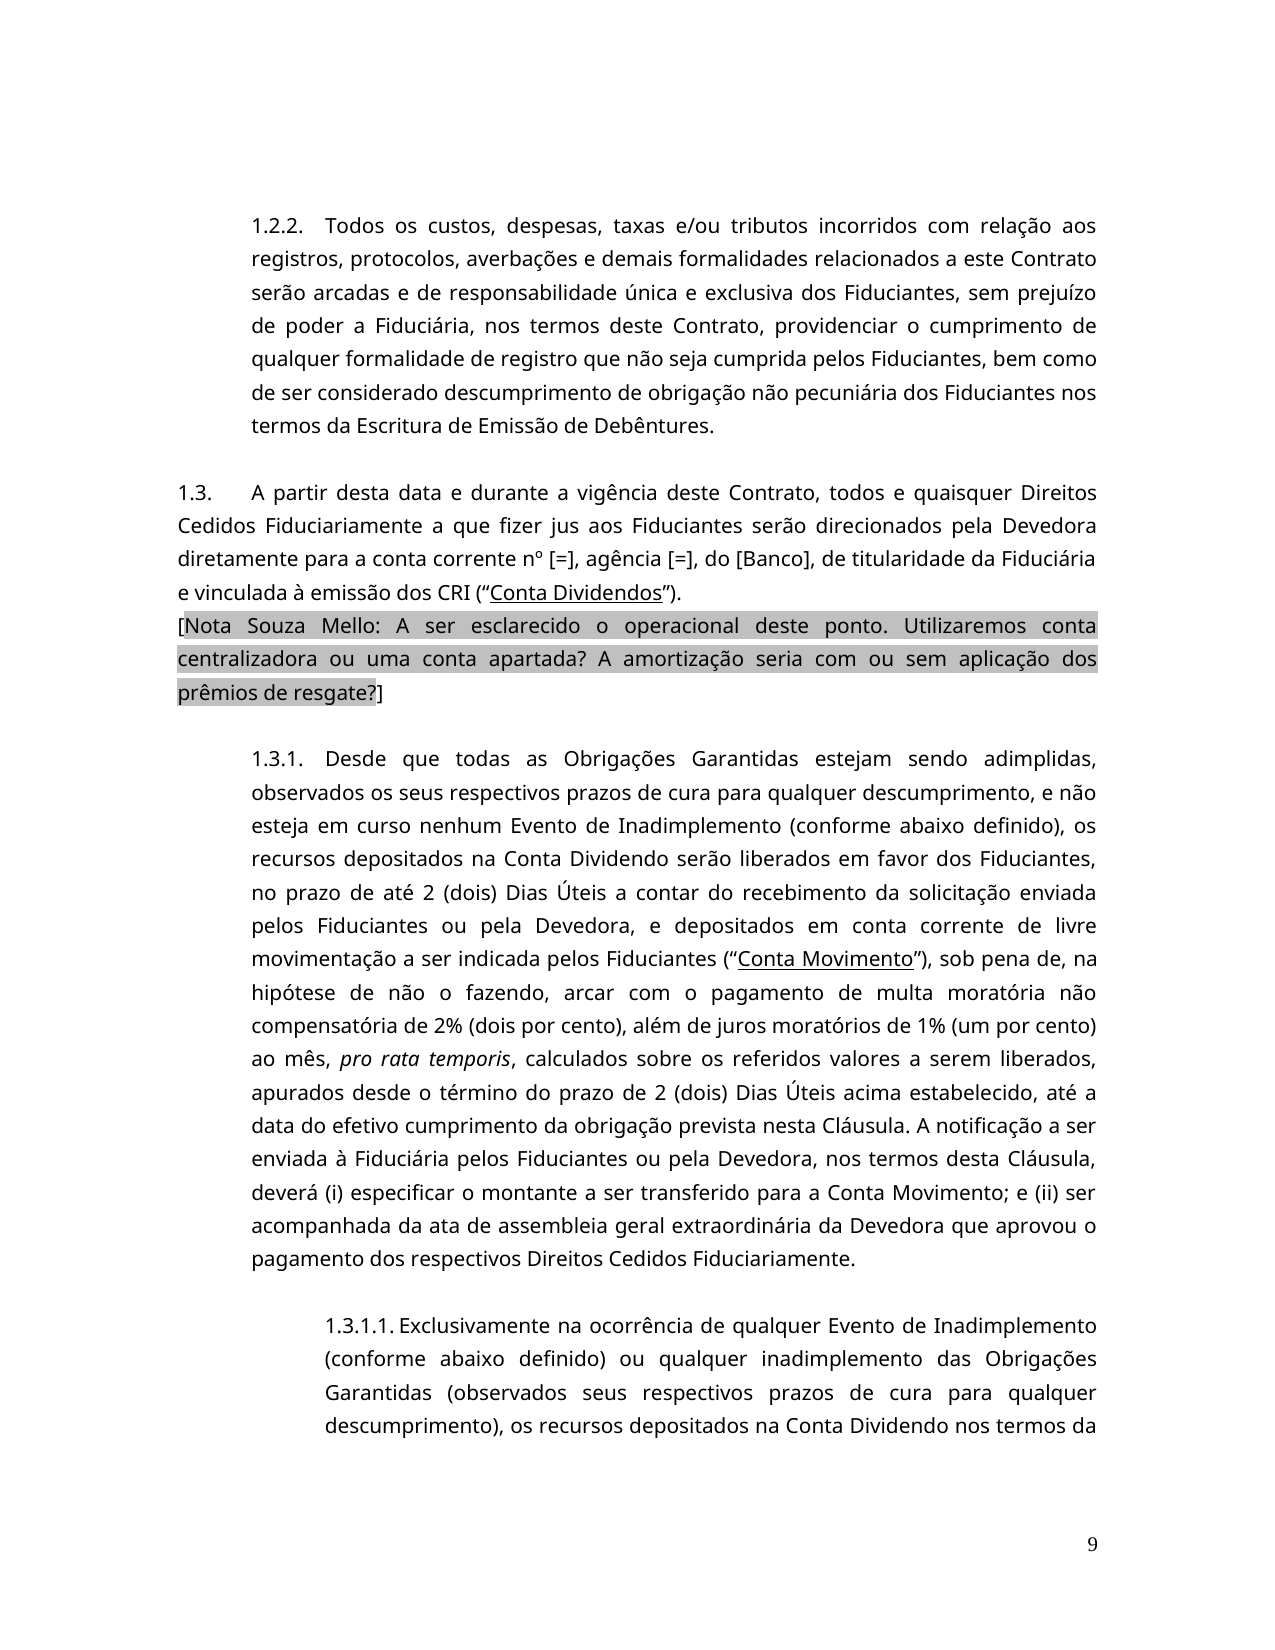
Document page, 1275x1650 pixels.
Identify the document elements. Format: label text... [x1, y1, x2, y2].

subtitle 1.3.1. Desde que todas as Obrigações Garantidas estejam sendo adimplidas, observados os seus respectivos prazos de cura para qualquer descumprimento, e não esteja em curso nenhum Evento de Inadimplemento (conforme abaixo definido), os recursos depositados na Conta Dividendo serão liberados em favor dos Fiduciantes, no prazo de até 2 (dois) Dias Úteis a contar do recebimento da solicitação enviada pelos Fiduciantes ou pela Devedora, e depositados em conta corrente de livre movimentação a ser indicada pelos Fiduciantes (“Conta Movimento”), sob pena de, na hipótese de não o fazendo, arcar com o pagamento de multa moratória não compensatória de 2% (dois por cento), além de juros moratórios de 1% (um por cento) ao mês, pro rata temporis, calculados sobre os referidos valores a serem liberados, apurados desde o término do prazo de 2 (dois) Dias Úteis acima estabelecido, até a data do efetivo cumprimento da obrigação prevista nesta Cláusula. A notificação a ser enviada à Fiduciária pelos Fiduciantes ou pela Devedora, nos termos desta Cláusula, deverá (i) especificar o montante a ser transferido para a Conta Movimento; e (ii) ser acompanhada da ata de assembleia geral extraordinária da Devedora que aprovou o pagamento dos respectivos Direitos Cedidos Fiduciariamente. [251, 740, 1098, 1273]
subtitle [324, 1307, 1098, 1440]
text 1.3. A partir desta data e durante a vigência deste Contrato, todos e quaisquer Direitos Cedidos Fiduciariamente a que fizer jus aos Fiduciantes serão direcionados pela Devedora diretamente para a conta corrente nº [=], agência [=], do [Banco], de titularidade da Fiduciária e vinculada à emissão dos CRI (“Conta Dividendos”). [177, 473, 1098, 607]
subtitle 1.2.2. Todos os custos, despesas, taxas e/ou tributos incorridos com relação aos registros, protocolos, averbações e demais formalidades relacionados a este Contrato serão arcadas e de responsabilidade única e exclusiva dos Fiduciantes, sem prejuízo de poder a Fiduciária, nos termos deste Contrato, providenciar o cumprimento de qualquer formalidade de registro que não seja cumprida pelos Fiduciantes, bem como de ser considerado descumprimento de obrigação não pecuniária dos Fiduciantes nos termos da Escritura de Emissão de Debêntures. [251, 207, 1098, 440]
text [Nota Souza Mello: A ser esclarecido o operacional deste ponto. Utilizaremos conta centralizadora ou uma conta apartada? A amortização seria com ou sem aplicação dos prêmios de resgate?] [177, 607, 1098, 645]
text [Nota Souza Mello: A ser esclarecido o operacional deste ponto. Utilizaremos conta centralizadora ou uma conta apartada? A amortização seria com ou sem aplicação dos prêmios de resgate?] [177, 673, 1098, 707]
